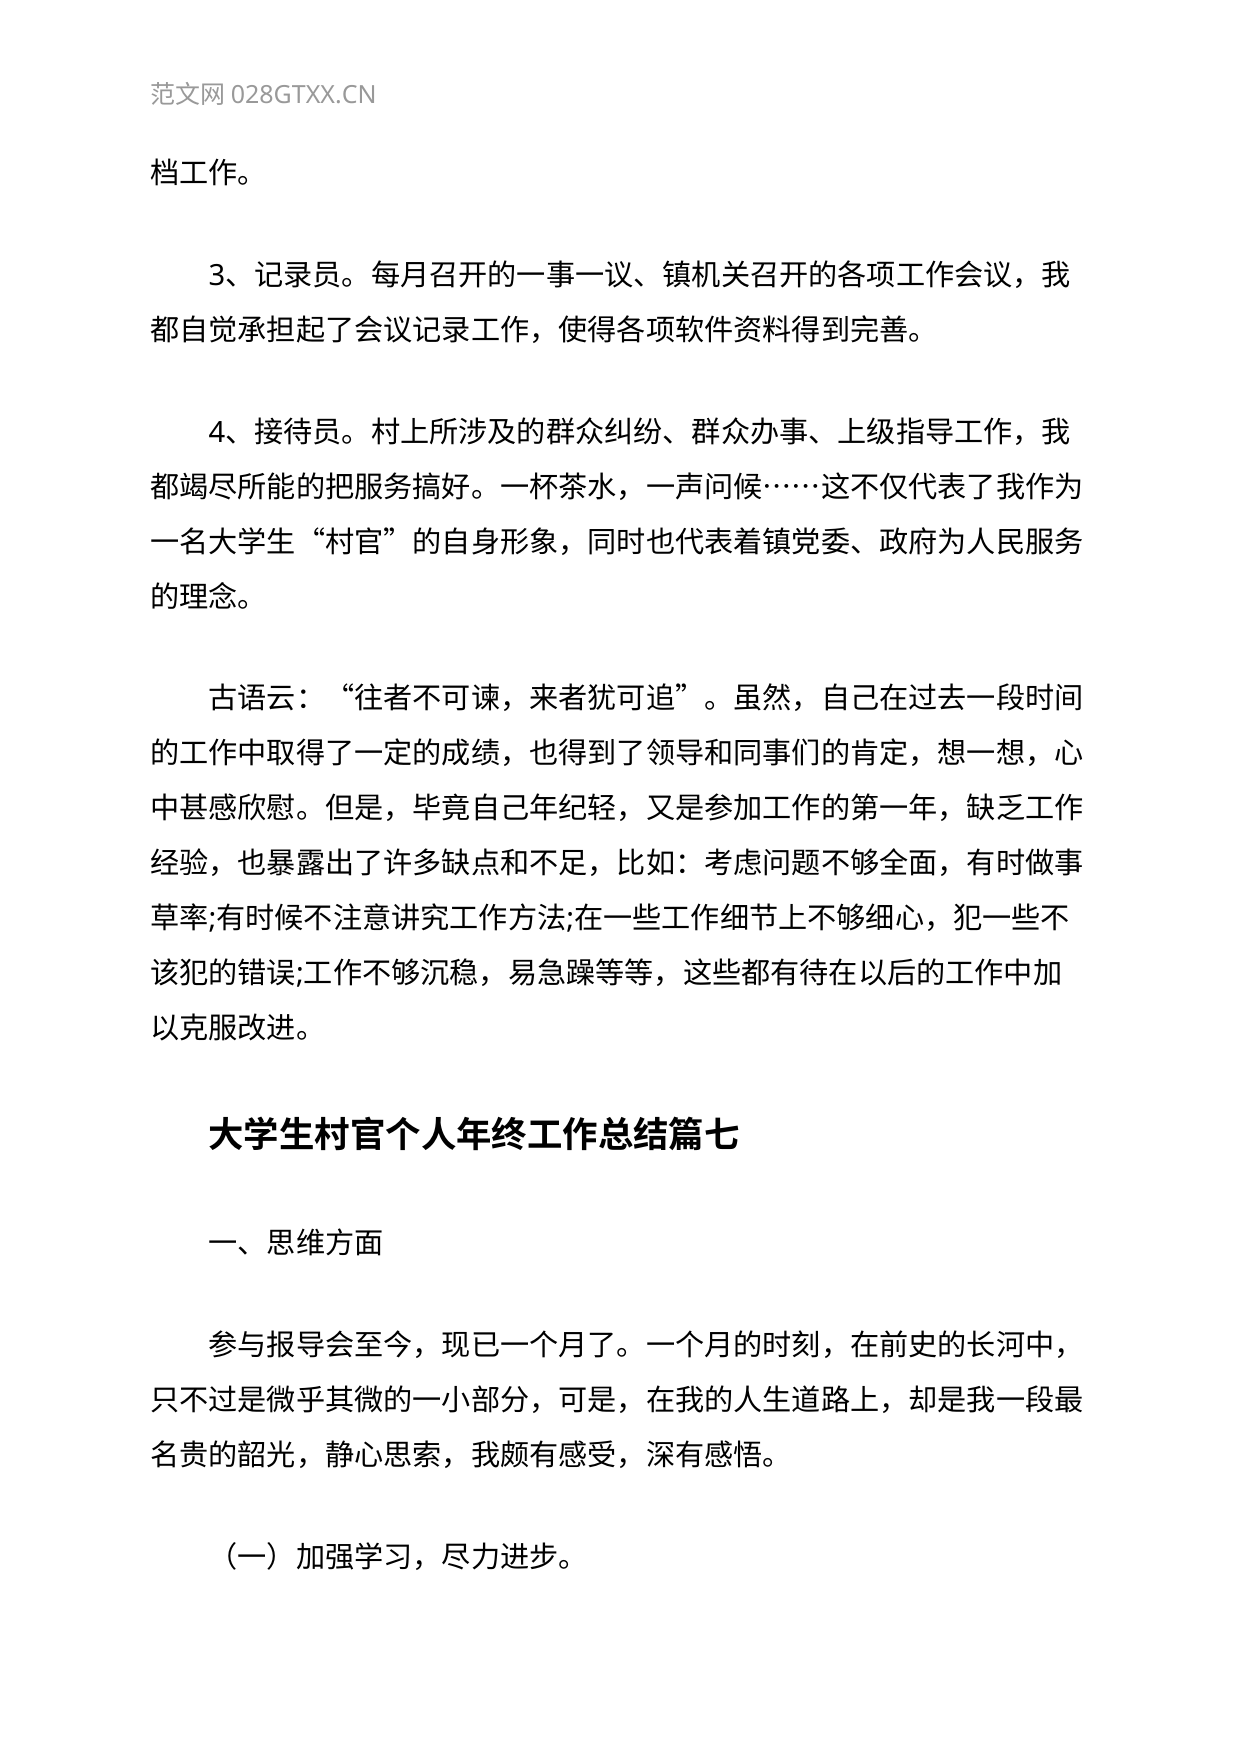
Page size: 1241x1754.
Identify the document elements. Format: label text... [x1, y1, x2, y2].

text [150, 150, 1090, 192]
text （一）加强学习，尽力进步。 [150, 1533, 1090, 1576]
text 参与报导会至今，现已一个月了。一个月的时刻，在前史的长河中，只不过是微乎其微的一小部分，可是，在我的人生道路上，却是我一段最名贵的韶光，静心思索，我颇有感受，深有感悟。 [150, 1322, 1090, 1474]
text 3、记录员。每月召开的一事一议、镇机关召开的各项工作会议，我都自觉承担起了会议记录工作，使得各项软件资料得到完善。 [150, 252, 1090, 349]
text 4、接待员。村上所涉及的群众纠纷、群众办事、上级指导工作，我都竭尽所能的把服务搞好。一杯茶水，一声问候……这不仅代表了我作为一名大学生“村官”的自身形象，同时也代表着镇党委、政府为人民服务的理念。 [150, 408, 1090, 616]
text 古语云：“往者不可谏，来者犹可追”。虽然，自己在过去一段时间的工作中取得了一定的成绩，也得到了领导和同事们的肯定，想一想，心中甚感欣慰。但是，毕竟自己年纪轻，又是参加工作的第一年，缺乏工作经验，也暴露出了许多缺点和不足，比如：考虑问题不够全面，有时做事草率;有时候不注意讲究工作方法;在一些工作细节上不够细心，犯一些不该犯的错误;工作不够沉稳，易急躁等等，这些都有待在以后的工作中加以克服改进。 [150, 675, 1090, 1047]
text 大学生村官个人年终工作总结篇七 [150, 1106, 1090, 1158]
text 一、思维方面 [150, 1220, 1090, 1262]
